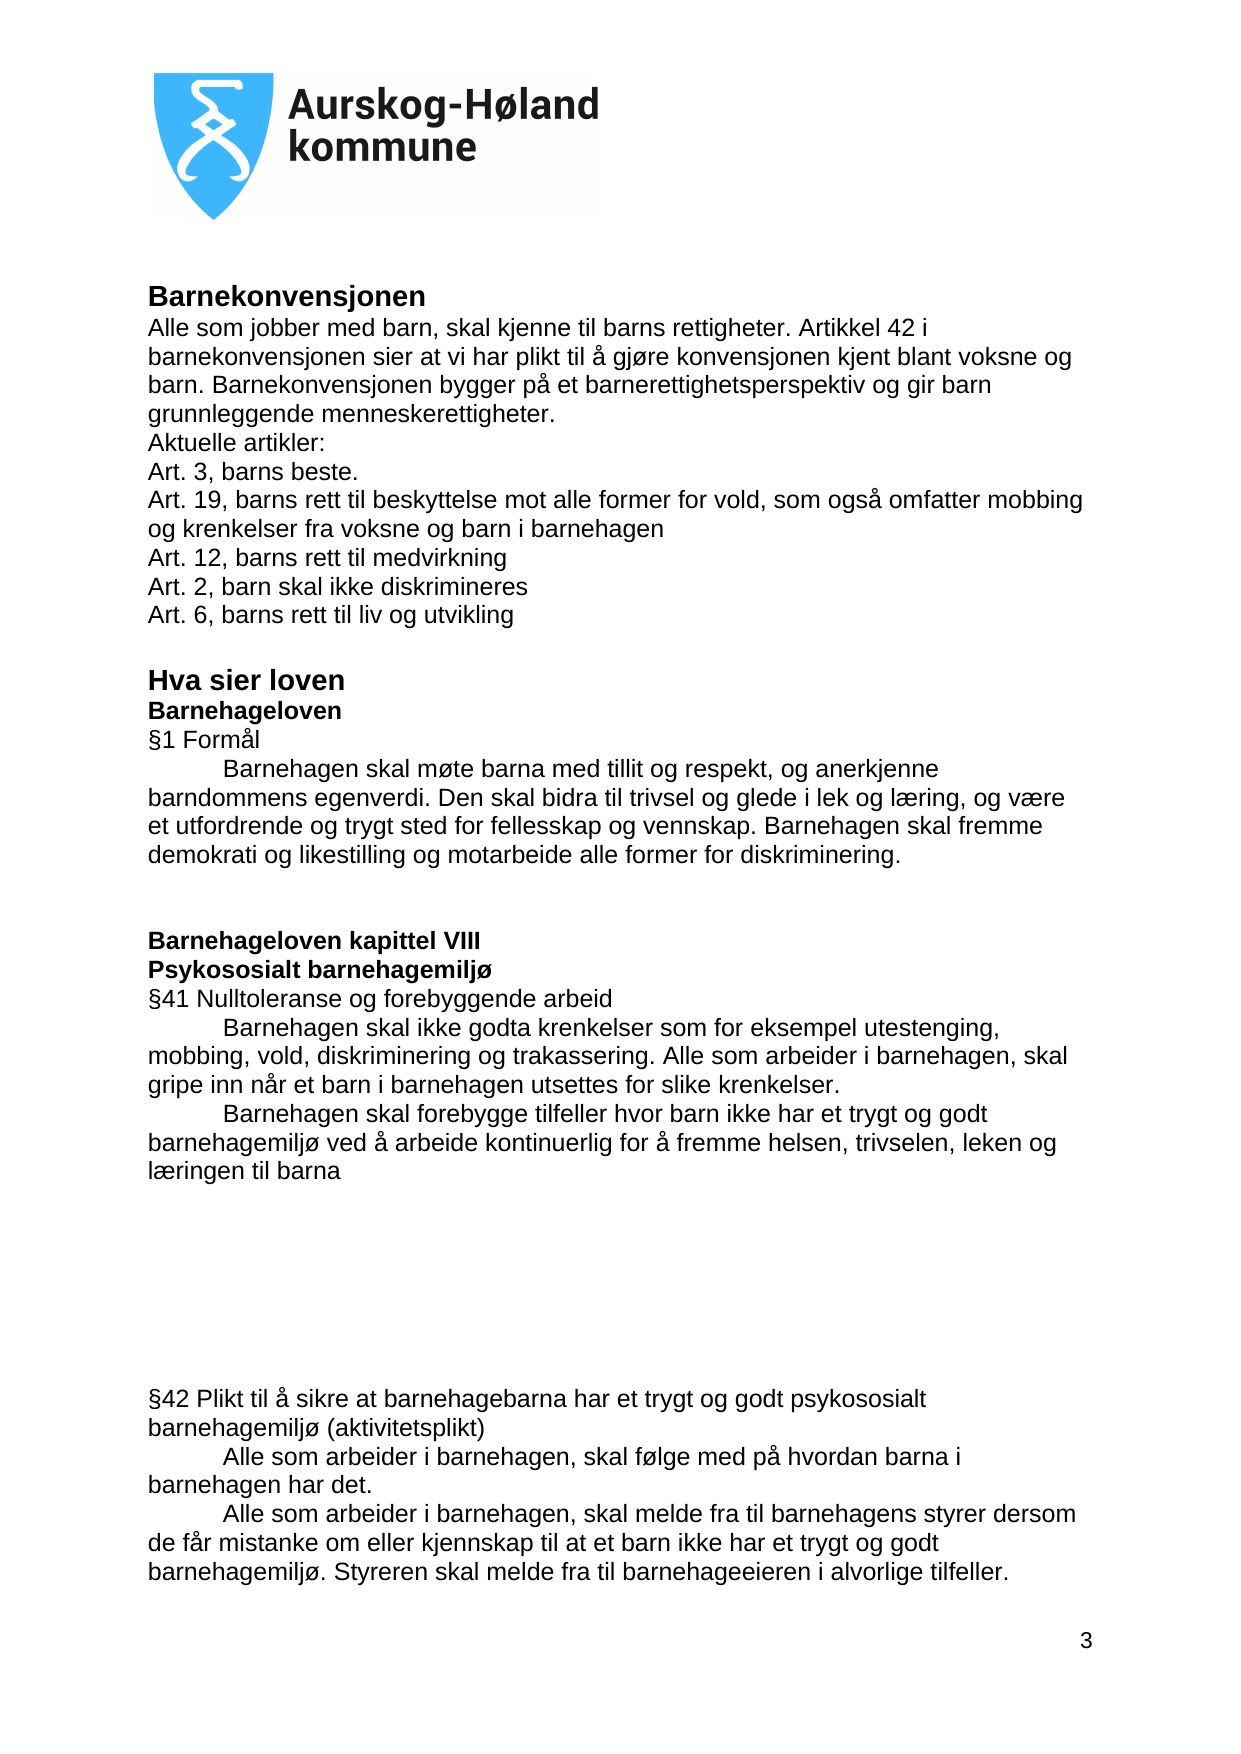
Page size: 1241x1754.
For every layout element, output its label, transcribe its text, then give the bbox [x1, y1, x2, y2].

text Psykososialt barnehagemiljø [148, 955, 1093, 984]
text Hva sier loven [148, 663, 1093, 696]
picture [153, 73, 598, 220]
text Art. 12, barns rett til medvirkning [148, 543, 1093, 572]
text §41 Nulltoleranse og forebyggende arbeid [148, 984, 1093, 1013]
text Barnehagen skal møte barna med tillit og respekt, og anerkjenne barndommens egenverdi. Den skal bidra til trivsel og glede i lek og læring, og være et utfordrende og trygt sted for fellesskap og vennskap. Barnehagen skal fremme demokrati og likestilling og motarbeide alle former for diskriminering. [148, 754, 1093, 869]
text §42 Plikt til å sikre at barnehagebarna har et trygt og godt psykososialt barnehagemiljø (aktivitetsplikt) [148, 1384, 1093, 1441]
text Art. 6, barns rett til liv og utvikling [148, 601, 1093, 629]
text Alle som arbeider i barnehagen, skal melde fra til barnehagens styrer dersom de får mistanke om eller kjennskap til at et barn ikke har et trygt og godt barnehagemiljø. Styreren skal melde fra til barnehageeieren i alvorlige tilfeller. [148, 1499, 1093, 1585]
text §1 Formål [148, 725, 1093, 754]
text Alle som jobber med barn, skal kjenne til barns rettigheter. Artikkel 42 i barnekonvensjonen sier at vi har plikt til å gjøre konvensjonen kjent blant voksne og barn. Barnekonvensjonen bygger på et barnerettighetsperspektiv og gir barn grunnleggende menneskerettigheter. [148, 313, 1093, 428]
text Barnehageloven kapittel VIII [148, 926, 1093, 955]
text Barnekonvensjonen [148, 279, 1093, 313]
text Art. 2, barn skal ikke diskrimineres [148, 572, 1093, 601]
text Barnehageloven [148, 696, 1093, 725]
text Barnehagen skal forebygge tilfeller hvor barn ikke har et trygt og godt barnehagemiljø ved å arbeide kontinuerlig for å fremme helsen, trivselen, leken og læringen til barna [148, 1099, 1093, 1185]
text Art. 3, barns beste. [148, 457, 1093, 486]
text Barnehagen skal ikke godta krenkelser som for eksempel utestenging, mobbing, vold, diskriminering og trakassering. Alle som arbeider i barnehagen, skal gripe inn når et barn i barnehagen utsettes for slike krenkelser. [148, 1013, 1093, 1099]
text Alle som arbeider i barnehagen, skal følge med på hvordan barna i barnehagen har det. [148, 1441, 1093, 1499]
text Aktuelle artikler: [148, 428, 1093, 457]
text Art. 19, barns rett til beskyttelse mot alle former for vold, som også omfatter mobbing og krenkelser fra voksne og barn i barnehagen [148, 486, 1093, 543]
